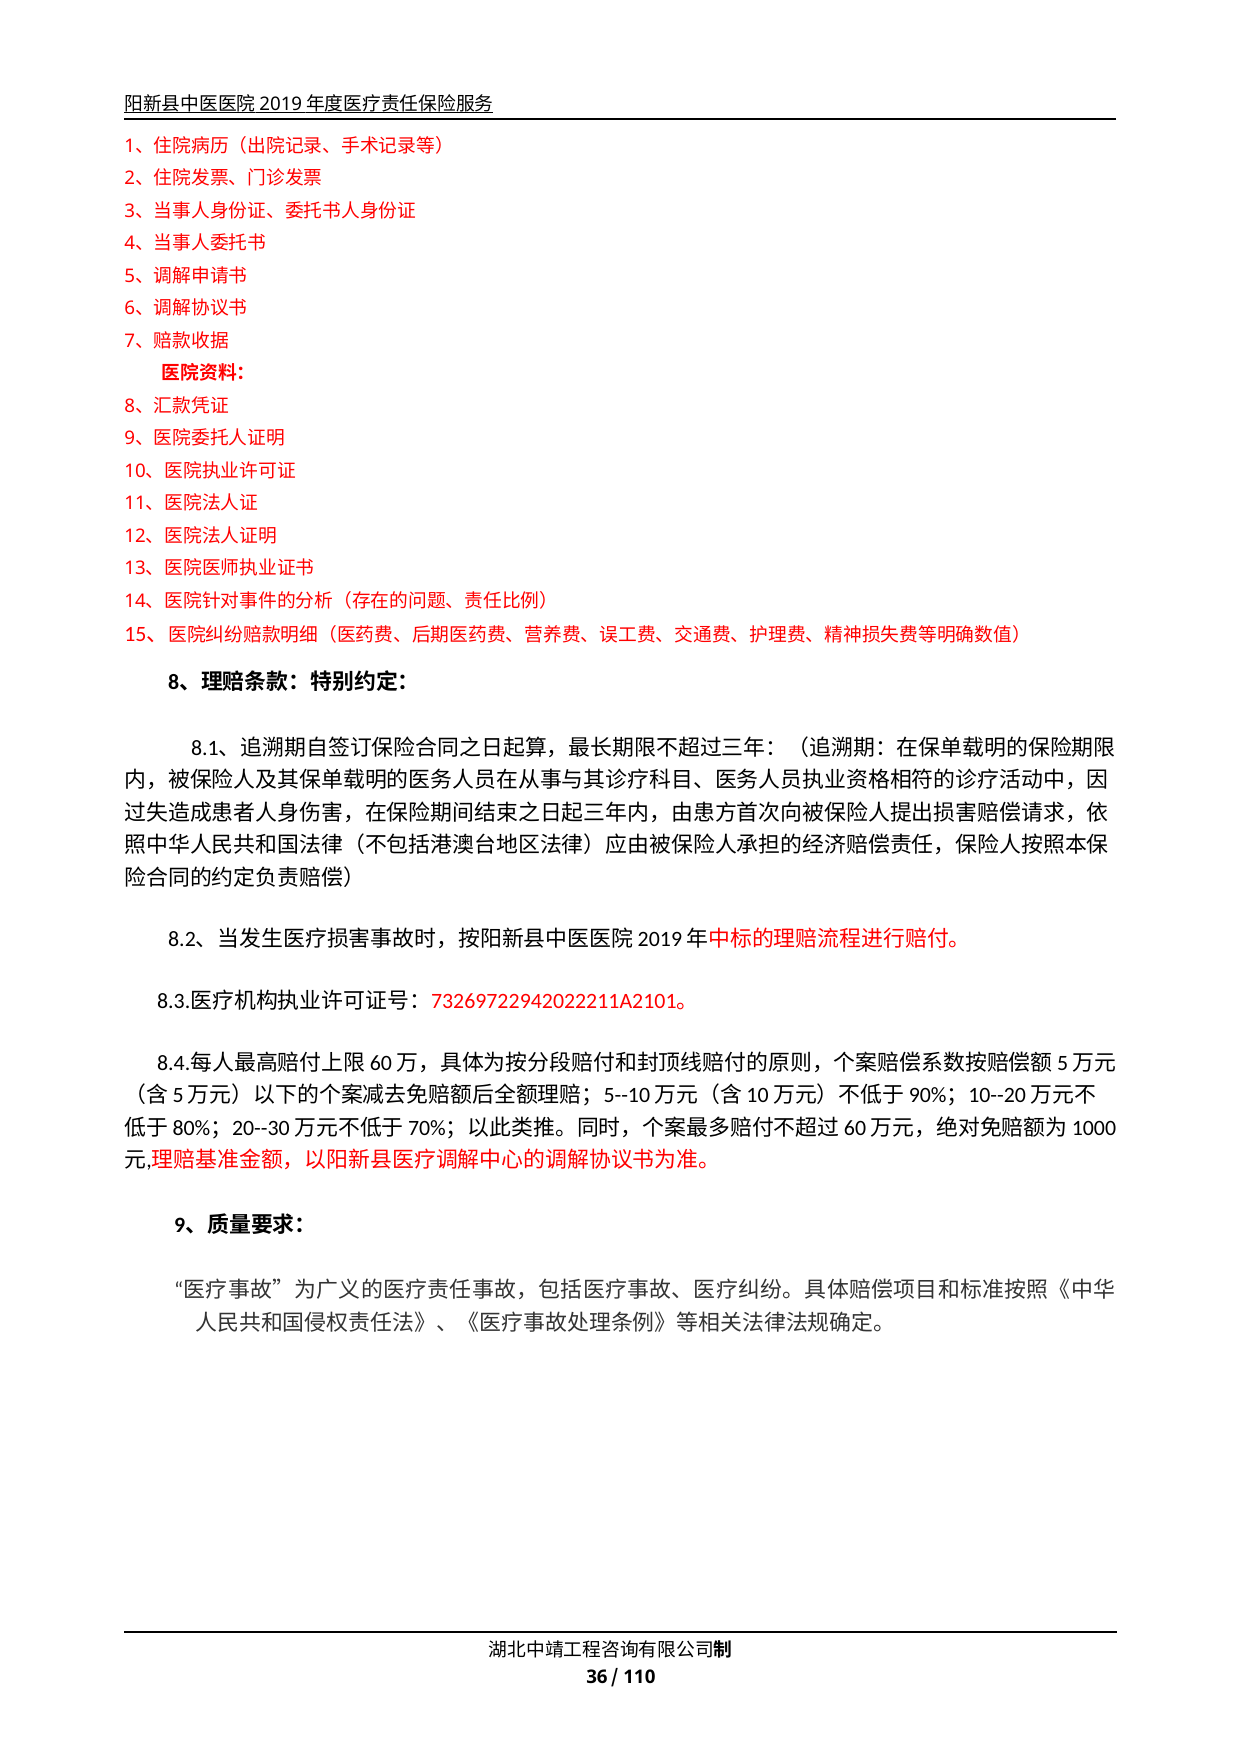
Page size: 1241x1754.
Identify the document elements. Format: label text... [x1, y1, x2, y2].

text 8、理赔条款：特别约定： [168, 648, 1087, 700]
list 医院法人证明 [124, 518, 1116, 550]
list 汇款凭证 [124, 388, 1116, 420]
text “医疗事故”为广义的医疗责任事故，包括医疗事故、医疗纠纷。具体赔偿项目和标准按照《中华人民共和国侵权责任法》、《医疗事故处理条例》等相关法律法规确定。 [174, 1272, 1116, 1337]
list 赔款收据 [124, 323, 1116, 355]
text 8.1、追溯期自签订保险合同之日起算，最长期限不超过三年：（追溯期：在保单载明的保险期限内，被保险人及其保单载明的医务人员在从事与其诊疗科目、医务人员执业资格相符的诊疗活动中，因过失造成患者人身伤害，在保险期间结束之日起三年内，由患方首次向被保险人提出损害赔偿请求，依照中华人民共和国法律（不包括港澳台地区法律）应由被保险人承担的经济赔偿责任，保险人按照本保险合同的约定负责赔偿） [124, 729, 1116, 892]
list 医院针对事件的分析（存在的问题、责任比例） [124, 583, 1116, 615]
list 医院医师执业证书 [124, 550, 1116, 583]
list 调解协议书 [124, 290, 1116, 323]
text 8.3.医疗机构执业许可证号：73269722942022211A2101。 [124, 982, 1116, 1015]
list 医院法人证 [124, 485, 1116, 518]
list 医院委托人证明 [124, 420, 1116, 453]
list 住院发票、门诊发票 [124, 160, 1116, 193]
list 住院病历（出院记录、手术记录等） [124, 128, 1116, 160]
list 当事人委托书 [124, 225, 1116, 258]
text 8.2、当发生医疗损害事故时，按阳新县中医医院2019年中标的理赔流程进行赔付。 [124, 921, 1116, 953]
text 9、质量要求： [174, 1207, 1116, 1239]
list 医院纠纷赔款明细（医药费、后期医药费、营养费、误工费、交通费、护理费、精神损失费等明确数值） [124, 615, 1116, 648]
subtitle 8.4.每人最高赔付上限60万，具体为按分段赔付和封顶线赔付的原则，个案赔偿系数按赔偿额5万元（含5万元）以下的个案减去免赔额后全额理赔；5--10万元（含10万元）不低于90%；10--20万元不低于80%；20--30万元不低于70%；以此类推。同时，个案最多赔付不超过60万元，绝对免赔额为1000元,理赔基准金额，以阳新县医疗调解中心的调解协议书为准。 [124, 1044, 1116, 1174]
text 医院资料： [124, 355, 1116, 388]
list 医院执业许可证 [124, 453, 1116, 485]
list 调解申请书 [124, 258, 1116, 290]
list 当事人身份证、委托书人身份证 [124, 193, 1116, 225]
